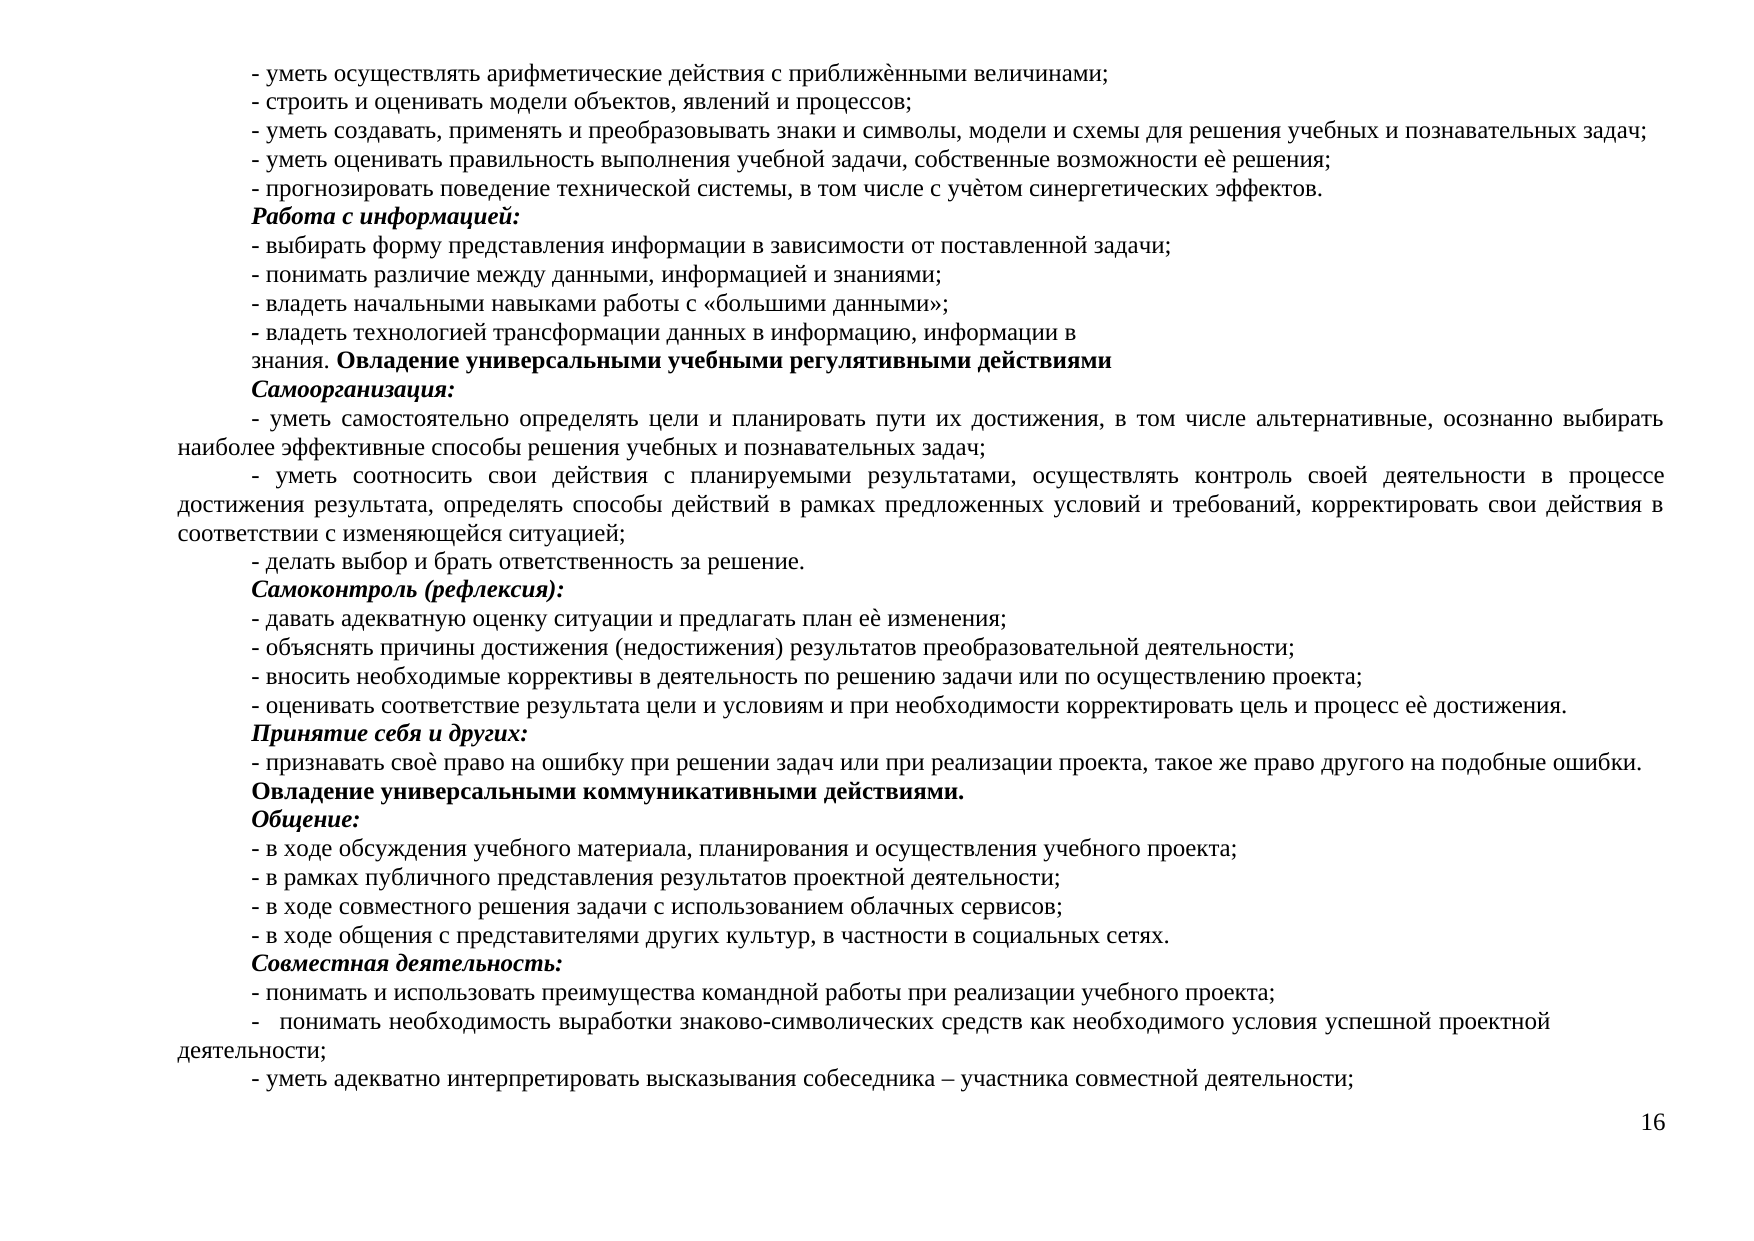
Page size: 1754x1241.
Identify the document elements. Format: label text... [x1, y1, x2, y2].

list уметь адекватно интерпретировать высказывания собеседника – участника совместной деятельности; [251, 1063, 1737, 1092]
list прогнозировать поведение технической системы, в том числе с учѐтом синергетических эффектов. [251, 173, 1737, 202]
list уметь самостоятельно определять цели и планировать пути их достижения, в том числе альтернативные, осознанно выбирать наиболее эффективные способы решения учебных и познавательных задач; [177, 403, 1665, 460]
list уметь осуществлять арифметические действия с приближѐнными величинами; [251, 58, 1737, 86]
list в ходе обсуждения учебного материала, планирования и осуществления учебного проекта; [251, 834, 1737, 862]
subtitle Принятие себя и других: [251, 719, 1737, 747]
list вносить необходимые коррективы в деятельность по решению задачи или по осуществлению проекта; [251, 661, 1737, 690]
subtitle Работа с информацией: [251, 202, 1737, 231]
list понимать различие между данными, информацией и знаниями; [251, 259, 1737, 288]
subtitle Общение: [251, 805, 1737, 834]
list уметь соотносить свои действия с планируемыми результатами, осуществлять контроль своей деятельности в процессе достижения результата, определять способы действий в рамках предложенных условий и требований, корректировать свои действия в соответствии с изменяющейся ситуацией; [177, 460, 1665, 547]
subtitle Овладение универсальными коммуникативными действиями. [251, 776, 1737, 805]
list в рамках публичного представления результатов проектной деятельности; [251, 862, 1737, 891]
subtitle Совместная деятельность: [251, 949, 1737, 977]
list понимать необходимость выработки знаково-символических средств как необходимого условия успешной проектной деятельности; [177, 1006, 1666, 1063]
list выбирать форму представления информации в зависимости от поставленной задачи; [251, 231, 1737, 259]
list объяснять причины достижения (недостижения) результатов преобразовательной деятельности; [251, 632, 1737, 661]
list строить и оценивать модели объектов, явлений и процессов; [251, 86, 1737, 115]
list уметь создавать, применять и преобразовывать знаки и символы, модели и схемы для решения учебных и познавательных задач; [251, 115, 1737, 144]
list владеть технологией трансформации данных в информацию, информации в знания. Овладение универсальными учебными регулятивными действиями Самоорганизация: [251, 317, 1162, 403]
list уметь оценивать правильность выполнения учебной задачи, собственные возможности еѐ решения; [251, 144, 1737, 173]
list в ходе общения с представителями других культур, в частности в социальных сетях. [251, 920, 1737, 948]
list владеть начальными навыками работы с «большими данными»; [251, 288, 1737, 317]
subtitle Самоконтроль (рефлексия): [251, 575, 1737, 604]
list понимать и использовать преимущества командной работы при реализации учебного проекта; [251, 977, 1737, 1006]
list делать выбор и брать ответственность за решение. [251, 547, 1737, 575]
list оценивать соответствие результата цели и условиям и при необходимости корректировать цель и процесс еѐ достижения. [251, 690, 1737, 718]
list давать адекватную оценку ситуации и предлагать план еѐ изменения; [251, 604, 1737, 632]
list в ходе совместного решения задачи с использованием облачных сервисов; [251, 891, 1737, 920]
list признавать своѐ право на ошибку при решении задач или при реализации проекта, такое же право другого на подобные ошибки. [251, 747, 1737, 776]
